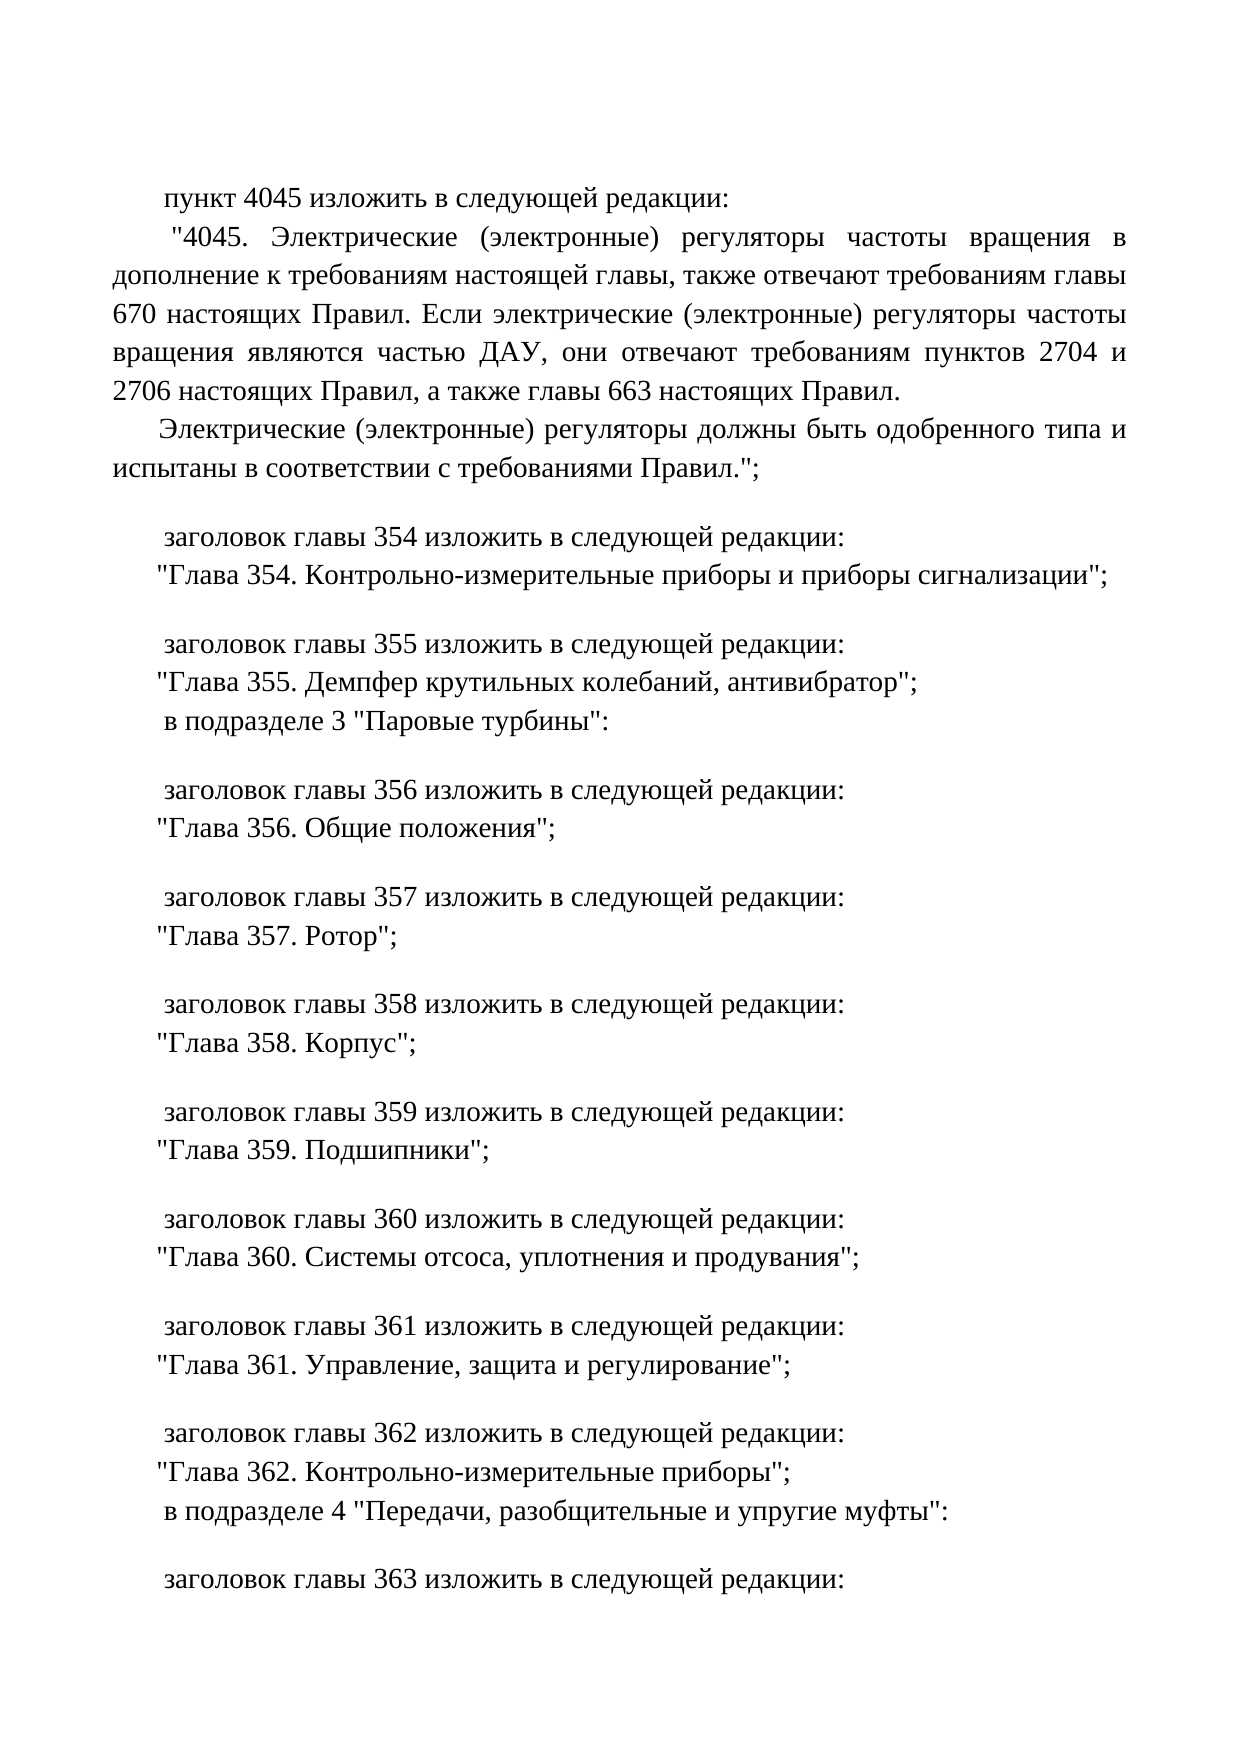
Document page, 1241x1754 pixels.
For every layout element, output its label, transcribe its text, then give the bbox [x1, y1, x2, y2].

text пункт 4045 изложить в следующей редакции: [112, 180, 1128, 214]
text заголовок главы 357 изложить в следующей редакции: [112, 879, 1128, 913]
text заголовок главы 359 изложить в следующей редакции: [112, 1094, 1128, 1127]
text заголовок главы 355 изложить в следующей редакции: [112, 626, 1128, 659]
text "Глава 357. Ротор"; [112, 918, 1128, 951]
text "4045. Электрические (электронные) регуляторы частоты вращения в дополнение к требованиям настоящей главы, также отвечают требованиям главы 670 настоящих Правил. Если электрические (электронные) регуляторы частоты вращения являются частью ДАУ, они отвечают требованиям пунктов 2704 и 2706 настоящих Правил, а также главы 663 настоящих Правил. [112, 219, 1128, 406]
text заголовок главы 361 изложить в следующей редакции: [112, 1308, 1128, 1342]
text заголовок главы 354 изложить в следующей редакции: [112, 519, 1128, 552]
text "Глава 361. Управление, защита и регулирование"; [112, 1347, 1128, 1380]
text "Глава 359. Подшипники"; [112, 1132, 1128, 1166]
text заголовок главы 358 изложить в следующей редакции: [112, 986, 1128, 1020]
text заголовок главы 362 изложить в следующей редакции: [112, 1416, 1128, 1449]
text в подразделе 3 "Паровые турбины": [112, 703, 1128, 737]
text "Глава 360. Системы отсоса, уплотнения и продувания"; [112, 1239, 1128, 1273]
text заголовок главы 356 изложить в следующей редакции: [112, 772, 1128, 805]
text "Глава 358. Корпус"; [112, 1025, 1128, 1058]
text "Глава 356. Общие положения"; [112, 810, 1128, 844]
text в подразделе 4 "Передачи, разобщительные и упругие муфты": [112, 1493, 1128, 1526]
text заголовок главы 363 изложить в следующей редакции: [112, 1561, 1128, 1595]
text "Глава 354. Контрольно-измерительные приборы и приборы сигнализации"; [112, 557, 1128, 591]
text заголовок главы 360 изложить в следующей редакции: [112, 1201, 1128, 1234]
text Электрические (электронные) регуляторы должны быть одобренного типа и испытаны в соответствии с требованиями Правил."; [112, 411, 1128, 483]
text "Глава 355. Демпфер крутильных колебаний, антивибратор"; [112, 664, 1128, 698]
text "Глава 362. Контрольно-измерительные приборы"; [112, 1454, 1128, 1488]
